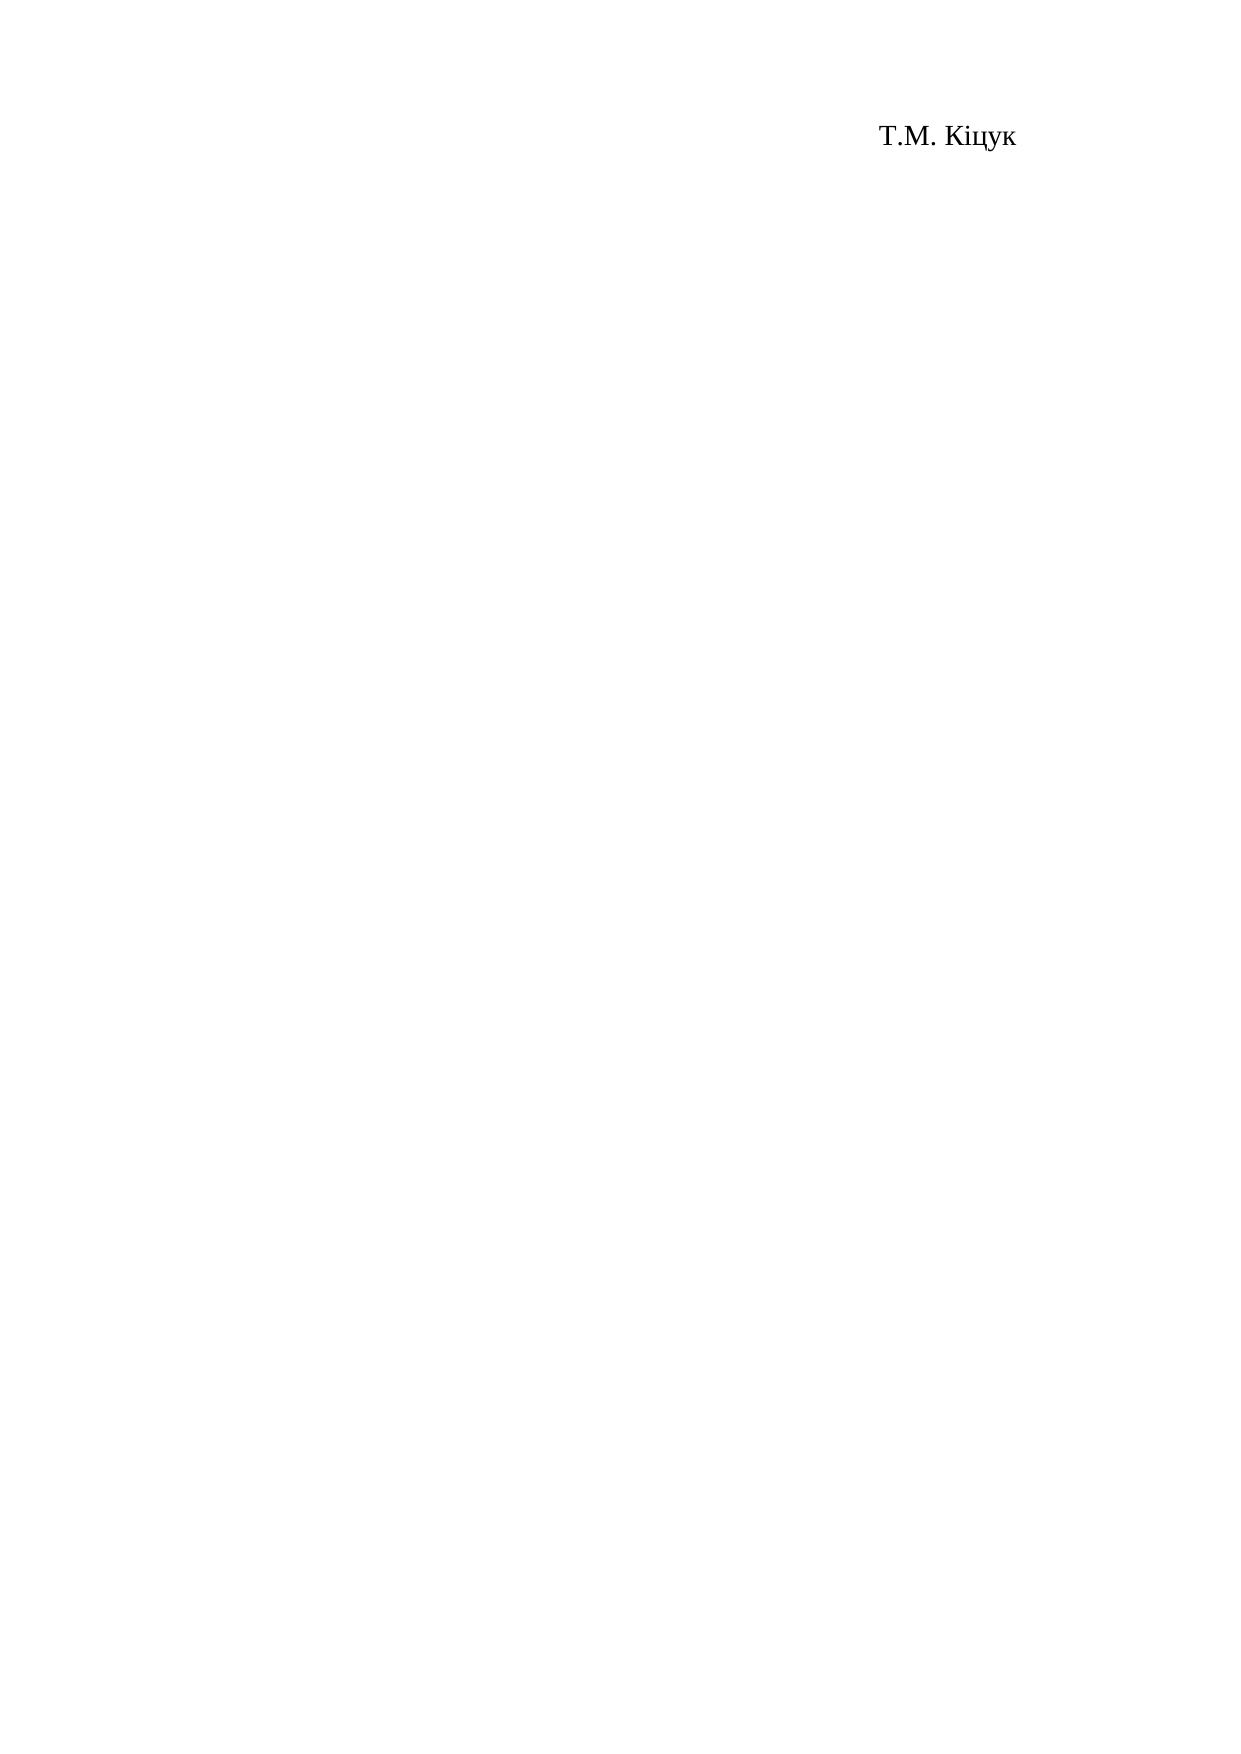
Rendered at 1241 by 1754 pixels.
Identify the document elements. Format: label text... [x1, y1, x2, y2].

text Т.М. Кіцук [177, 118, 1152, 152]
